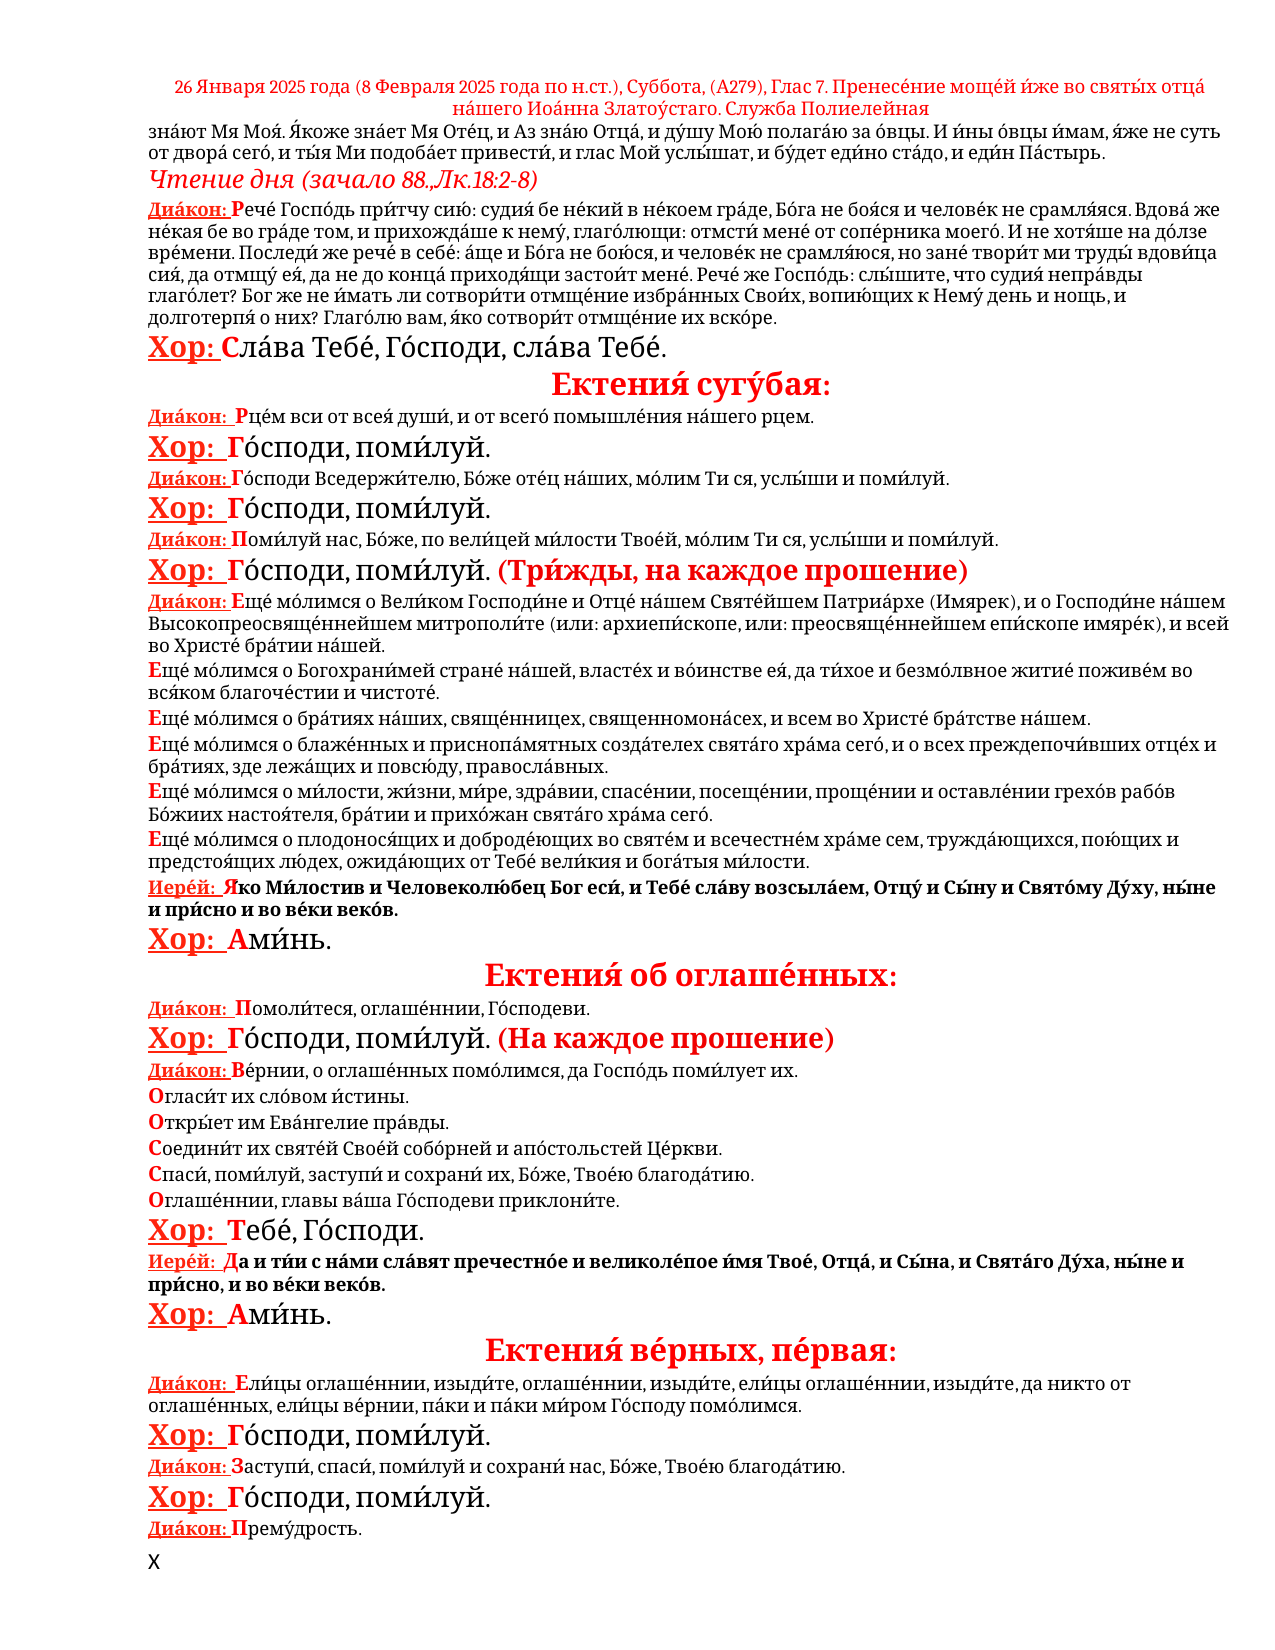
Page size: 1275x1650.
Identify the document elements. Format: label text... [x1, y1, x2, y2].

text Диа́кон: Еще́ мо́лимся о Вели́ком Господи́не и Отце́ на́шем Святе́йшем Патриа́рхе (Имярек), и о Господи́не на́шем Высокопреосвяще́ннейшем митрополи́те (или: архиепи́скопе, или: преосвяще́ннейшем епи́скопе имяре́к), и всей во Христе́ бра́тии на́шей. [148, 1420, 1233, 1487]
text 2й диа́кон: Во́нмем. [148, 746, 1233, 770]
text Диа́кон: Благослови́, влады́ко, благовести́теля свята́го Апо́стола и Евангели́ста Иоа́нна Богослова [148, 476, 1233, 500]
text Чтец: Зако́н Бо́га его́ в се́рдце его́,/ и не за́пнутся стопы́ его́. [148, 263, 1233, 296]
text Диа́кон: Рече́ Госпо́дь ко прише́дшым к Нему́ иуде́ем: Аз есмь дверь, Мно́ю а́ще кто вни́дет, спасе́тся, и вни́дет, и изы́дет, и па́жить обря́щет. Тать не прихо́дит, ра́зве да укра́дет, и убие́т, и погуби́т, Аз приидо́х, да живо́т и́мут и ли́шше и́мут. Аз есмь па́стырь до́брый, па́стырь до́брый ду́шу свою́ полага́ет за о́вцы. А нае́мник, и́же несть па́стырь, ему́же не суть о́вцы своя́, ви́дит во́лка гряду́ща и оставля́ет о́вцы, и бе́гает, и волк расхи́тит их, и распу́дит о́вцы. А нае́мник бежи́т, я́ко нае́мник есть и неради́т о овца́х. Аз есмь па́стырь до́брый, и зна́ю Моя́, и зна́ют Мя Моя́. Я́коже зна́ет Мя Оте́ц, и Аз зна́ю Отца́, и ду́шу Мою́ полага́ю за о́вцы. И и́ны о́вцы и́мам, я́же не суть от двора́ сего́, и ты́я Ми подоба́ет привести́, и глас Мой услы́шат, и бу́дет еди́но ста́до, и еди́н Па́стырь. [148, 841, 1233, 995]
text Диа́кон: Рече́ Госпо́дь при́тчу сию́: судия́ бе не́кий в не́коем гра́де, Бо́га не боя́ся и челове́к не срамля́яся. Вдова́ же не́кая бе во гра́де том, и прихожда́ше к нему́, глаго́лющи: отмсти́ мене́ от сопе́рника моего́. И не хотя́ше на до́лзе вре́мени. Последи́ же рече́ в себе́: а́ще и Бо́га не бою́ся, и челове́к не срамля́юся, но зане́ твори́т ми труды́ вдови́ца сия́, да отмщу́ ея́, да не до конца́ приходя́щи застои́т мене́. Рече́ же Госпо́дь: слы́шите, что судия́ непра́вды глаго́лет? Бог же не и́мать ли сотвори́ти отмще́ние избра́нных Свои́х, вопию́щих к Нему́ день и нощь, и долготерпя́ о них? Глаго́лю вам, я́ко сотвори́т отмще́ние их вско́ре. [148, 1028, 1233, 1159]
text Хор: И ду́хови твоему́. [148, 649, 1233, 683]
text Диа́кон: Рце́м вси от всея́ души́, и от всего́ помышле́ния на́шего рцем. [148, 1235, 1233, 1259]
text Чтец: Глас четве́ртый: Воззва́ша пра́веднии, и Госпо́дь услы́ша их, и от всех скорбе́й их изба́ви их. [148, 372, 1233, 438]
text Ектения́ сугу́бая: [148, 1197, 1233, 1233]
text Хор: Аллилу́ия, аллилу́ия, аллилу́ия. [148, 227, 1233, 261]
text Чтение Святи́теля Иоа́нна (зачало 36.,Ин.10:9-16): [148, 811, 1233, 839]
text Диа́кон: Го́споди Вседержи́телю, Бо́же оте́ц на́ших, мо́лим Ти ся, услы́ши и поми́луй. [148, 1297, 1233, 1321]
text Хор: Го́споди, поми́луй. [148, 1323, 1233, 1356]
text Хор: Аллилу́ия, аллилу́ия, аллилу́ия. [148, 298, 1233, 332]
text Чтение Евангелия: [148, 772, 1233, 808]
text Хор: Го́споди, поми́луй. [148, 1261, 1233, 1295]
text 2й диа́кон: Прему́дрость, про́сти, услы́шим свята́го Ева́нгелия. [148, 597, 1233, 621]
text Хор: Го́споди, поми́луй. (Три́жды, на каждое прошение) [148, 1384, 1233, 1418]
text Еще́ мо́лимся о Богохрани́мей стране́ на́шей, власте́х и во́инстве ея́, да ти́хое и безмо́лвное житие́ поживе́м во вся́ком благоче́стии и чистоте́. [148, 1489, 1233, 1535]
text Чтец: Аллилу́ия, глас вторы́й: Уста́ пра́веднаго поуча́тся прему́дрости,/ и язы́к его́ возглаго́лет суд. [148, 159, 1233, 225]
text Диа́кон: Аминь. [148, 571, 1233, 595]
text Иере́й: Бог, моли́твами свята́го, сла́внаго, всехва́льнаго Апо́стола и Евангели́ста Иоа́нна Богослова, да да́ст тебе́ глаго́л благовеству́ющему си́лою мно́гою, во исполне́ние Ева́нгелия возлю́бленнаго Сы́на Своего́, Го́спода на́шего Иису́са Христа́. [148, 502, 1233, 569]
text АЛЛИЛУА́РИЙ Святи́теля Иоа́нна, глас 2: [148, 121, 1233, 157]
text Хор: Аллилу́ия, аллилу́ия, аллилу́ия. [148, 440, 1233, 474]
text Иере́й: Мир всем. [148, 623, 1233, 647]
text АЛЛИЛУА́РИЙ (В субботу ), Глас 4: [148, 334, 1233, 370]
text Чтение дня (зачало 88.,Лк.18:2-8) [148, 997, 1233, 1026]
text Диа́кон: От Иоа́нна Свята́го Ева́нгелия чте́ние. [148, 685, 1233, 709]
text Диа́кон: Поми́луй нас, Бо́же, по вели́цей ми́лости Твое́й, мо́лим Ти ся, услы́ши и поми́луй. [148, 1358, 1233, 1382]
text Хор: Сла́ва Тебе́, Го́споди, сла́ва Тебе́. [148, 1161, 1233, 1195]
text Хор: Сла́ва Тебе́, Го́споди, сла́ва Тебе́. [148, 711, 1233, 744]
